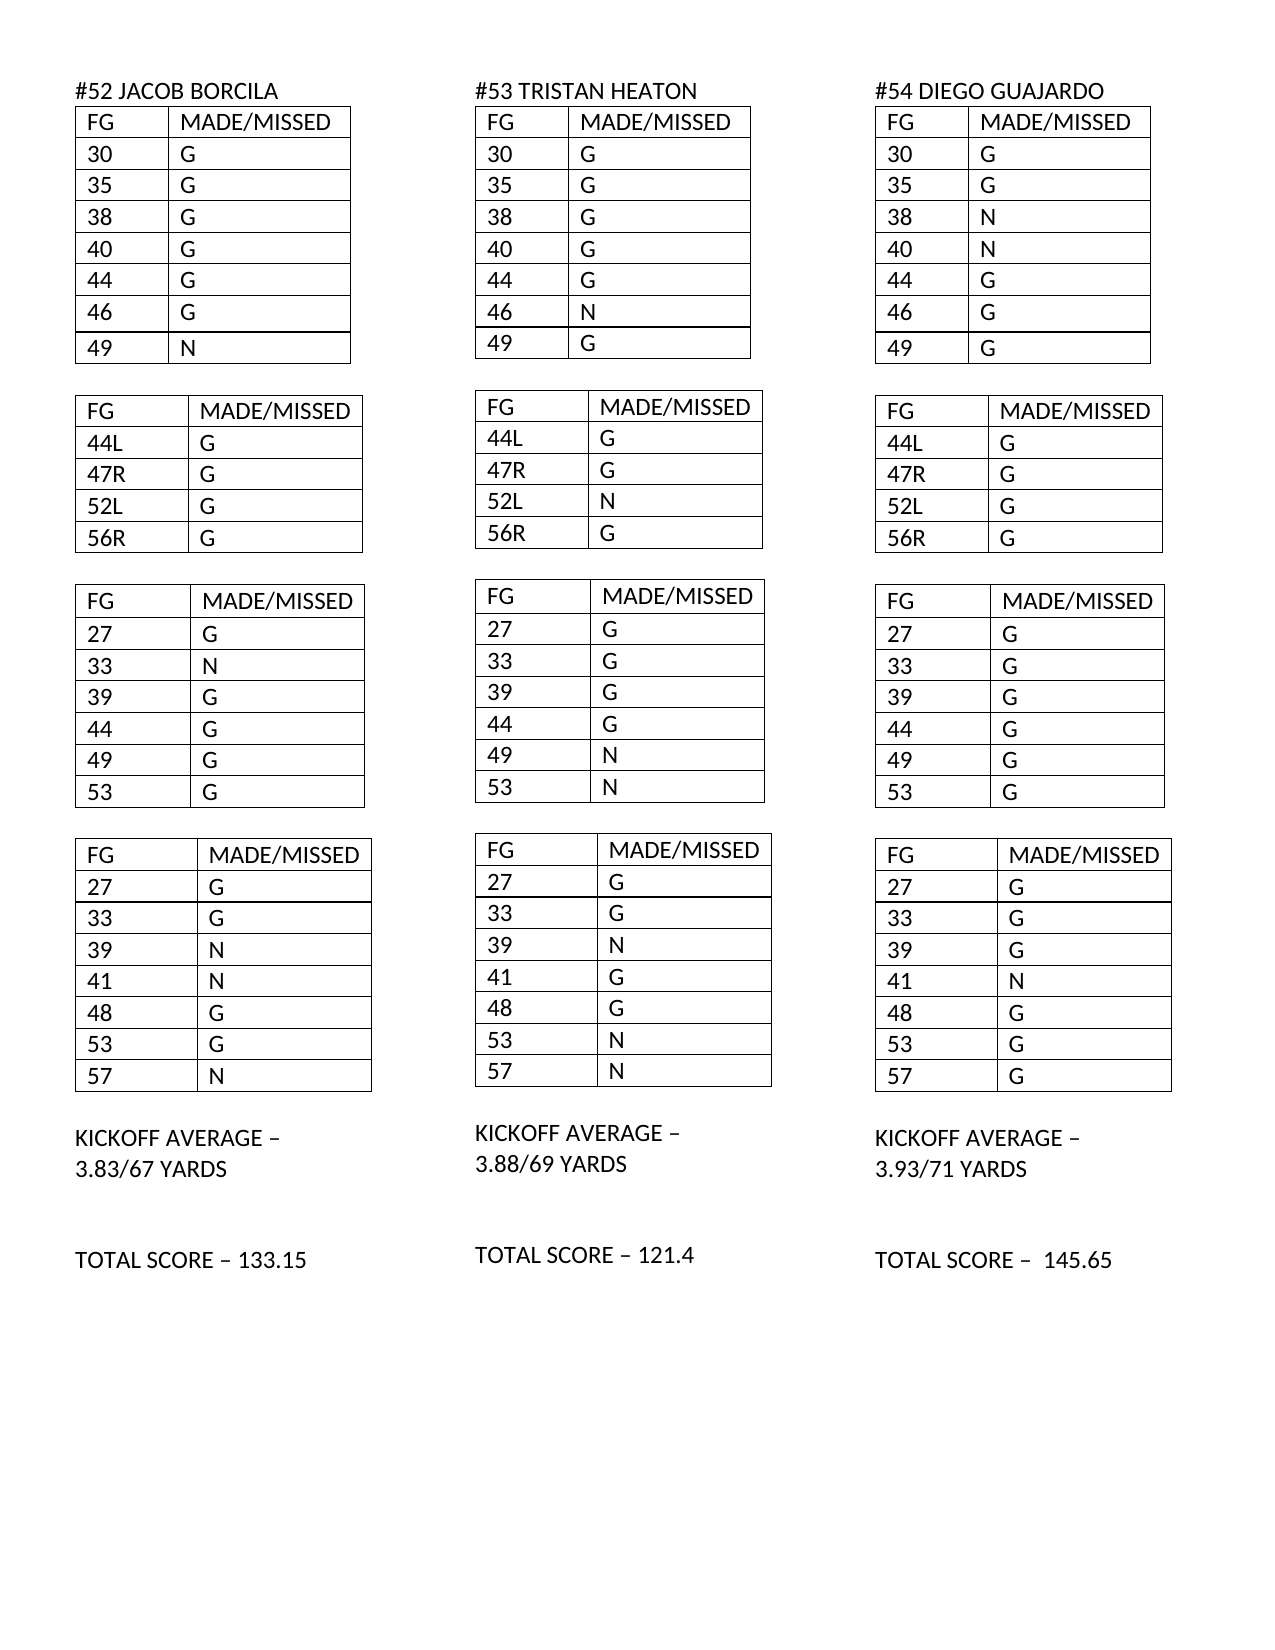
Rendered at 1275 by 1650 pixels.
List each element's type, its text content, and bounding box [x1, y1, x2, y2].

table_cell G [191, 681, 364, 712]
table_cell G [591, 677, 764, 707]
table_cell 53 [76, 1029, 197, 1059]
table_cell 44L [476, 422, 588, 453]
table_cell 53 [76, 776, 190, 807]
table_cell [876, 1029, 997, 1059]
table_cell N [969, 233, 1150, 263]
table_cell G [169, 264, 350, 295]
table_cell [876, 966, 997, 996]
table_cell G [598, 866, 771, 896]
table_cell G [991, 713, 1164, 743]
table_cell 38 [476, 201, 568, 232]
table_header FG [476, 834, 597, 865]
table_cell 39 [76, 934, 197, 964]
table_cell 57 [76, 1060, 197, 1091]
table_cell N [191, 650, 364, 680]
table_cell G [169, 170, 350, 200]
text KICKOFF AVERAGE – 3.83/67 YARDS [75, 1122, 400, 1183]
table_cell N [169, 333, 350, 363]
table_header MADE/MISSED [191, 585, 364, 617]
table_cell G [169, 296, 350, 331]
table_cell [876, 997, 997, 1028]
table_header FG [476, 391, 588, 421]
table_cell G [189, 490, 362, 521]
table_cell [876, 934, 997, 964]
table_cell G [169, 138, 350, 169]
table_header MADE/MISSED [591, 580, 764, 612]
table_cell 39 [876, 681, 990, 712]
table_cell 40 [876, 233, 968, 263]
table_cell 40 [76, 233, 168, 263]
table_cell G [589, 422, 762, 453]
table_cell G [598, 961, 771, 991]
table_cell 47R [476, 454, 588, 484]
table_header MADE/MISSED [189, 396, 362, 426]
table_cell 41 [476, 961, 597, 991]
table_header FG [476, 107, 568, 137]
table_header FG [876, 396, 988, 426]
table_cell 41 [76, 966, 197, 996]
table_cell G [989, 459, 1162, 489]
table_header MADE/MISSED [598, 834, 771, 865]
table_cell G [969, 333, 1150, 363]
table_cell 27 [476, 866, 597, 896]
table_cell N [969, 201, 1150, 232]
table_cell 48 [76, 997, 197, 1028]
table_cell 49 [476, 740, 590, 770]
table_cell 49 [76, 745, 190, 775]
table_cell N [598, 929, 771, 959]
table_cell 46 [76, 296, 168, 331]
table_cell G [969, 138, 1150, 169]
table_cell G [589, 454, 762, 484]
table_cell N [598, 1055, 771, 1086]
table_cell 44 [476, 264, 568, 295]
table_cell 49 [76, 333, 168, 363]
table_cell N [198, 966, 371, 996]
text TOTAL SCORE – 145.65 [875, 1244, 1200, 1275]
table_cell 49 [876, 745, 990, 775]
table_cell 46 [476, 296, 568, 326]
table_cell 35 [876, 170, 968, 200]
table_cell 35 [76, 170, 168, 200]
table_cell 52L [876, 490, 988, 521]
table_cell G [198, 871, 371, 901]
text #52 JACOB BORCILA [75, 75, 400, 106]
table_cell N [198, 1060, 371, 1091]
table_cell 53 [476, 771, 590, 802]
table_cell G [198, 1029, 371, 1059]
table_cell G [991, 650, 1164, 680]
table_cell 33 [476, 645, 590, 676]
table_cell 49 [876, 333, 968, 363]
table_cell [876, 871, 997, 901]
table_cell N [589, 485, 762, 516]
table_cell G [989, 427, 1162, 458]
table_cell 38 [76, 201, 168, 232]
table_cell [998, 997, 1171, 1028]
table_cell G [969, 296, 1150, 331]
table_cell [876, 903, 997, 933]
text TOTAL SCORE – 121.4 [475, 1239, 800, 1270]
table_cell G [569, 170, 750, 200]
table_cell G [569, 138, 750, 169]
table_cell 44 [876, 264, 968, 295]
table_cell G [189, 522, 362, 552]
table_cell G [189, 427, 362, 458]
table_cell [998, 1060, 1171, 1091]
table_cell 56R [876, 522, 988, 552]
table_header FG [76, 107, 168, 137]
table_cell G [589, 517, 762, 547]
table_cell 27 [76, 871, 197, 901]
table_cell 33 [76, 903, 197, 933]
table_cell G [569, 328, 750, 358]
table_cell N [198, 934, 371, 964]
table_cell 56R [476, 517, 588, 547]
table_cell G [991, 776, 1164, 807]
table_header FG [76, 585, 190, 617]
text KICKOFF AVERAGE – [875, 1122, 1200, 1153]
table_cell G [569, 264, 750, 295]
table_header FG [876, 585, 990, 617]
table_cell G [191, 713, 364, 743]
table_cell G [191, 618, 364, 649]
table_cell 47R [876, 459, 988, 489]
table_cell G [591, 614, 764, 644]
table_cell 56R [76, 522, 188, 552]
table_cell 30 [876, 138, 968, 169]
table_cell G [598, 992, 771, 1023]
table_cell 53 [876, 776, 990, 807]
table_cell 57 [476, 1055, 597, 1086]
table_cell 44L [76, 427, 188, 458]
table_header FG [876, 839, 997, 870]
table_cell 52L [76, 490, 188, 521]
table_cell 52L [476, 485, 588, 516]
table_cell 27 [876, 618, 990, 649]
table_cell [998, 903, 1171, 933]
table_header FG [76, 396, 188, 426]
table_cell G [198, 997, 371, 1028]
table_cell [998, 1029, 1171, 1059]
table_header MADE/MISSED [589, 391, 762, 421]
table_cell G [591, 645, 764, 676]
text TOTAL SCORE – 133.15 [75, 1244, 400, 1275]
table_cell N [591, 740, 764, 770]
table_cell G [191, 745, 364, 775]
table_cell 30 [476, 138, 568, 169]
table_cell 44 [76, 713, 190, 743]
table_cell 35 [476, 170, 568, 200]
table_cell 30 [76, 138, 168, 169]
table_cell 44 [476, 708, 590, 739]
table_cell G [969, 170, 1150, 200]
table_header MADE/MISSED [569, 107, 750, 137]
table_cell 27 [76, 618, 190, 649]
table_cell 39 [476, 929, 597, 959]
table_header MADE/MISSED [998, 839, 1171, 870]
table_header MADE/MISSED [198, 839, 371, 870]
table_cell 53 [476, 1024, 597, 1054]
table_cell 33 [876, 650, 990, 680]
table_cell G [989, 522, 1162, 552]
table_cell G [198, 903, 371, 933]
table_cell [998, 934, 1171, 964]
table_cell G [598, 898, 771, 928]
table_cell 48 [476, 992, 597, 1023]
table_cell G [569, 233, 750, 263]
table_header MADE/MISSED [989, 396, 1162, 426]
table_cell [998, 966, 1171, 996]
table_header MADE/MISSED [991, 585, 1164, 617]
text #54 DIEGO GUAJARDO [875, 75, 1200, 106]
table_header MADE/MISSED [169, 107, 350, 137]
table_cell 44 [76, 264, 168, 295]
table_cell 47R [76, 459, 188, 489]
table_cell 44L [876, 427, 988, 458]
table_cell 33 [76, 650, 190, 680]
table_header FG [876, 107, 968, 137]
text 3.93/71 YARDS [875, 1153, 1200, 1183]
table_cell G [591, 708, 764, 739]
table_cell N [591, 771, 764, 802]
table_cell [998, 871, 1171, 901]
table_cell G [169, 233, 350, 263]
table_cell G [989, 490, 1162, 521]
table_cell 33 [476, 898, 597, 928]
table_cell G [169, 201, 350, 232]
table_cell 39 [76, 681, 190, 712]
table_cell 38 [876, 201, 968, 232]
table_cell G [991, 745, 1164, 775]
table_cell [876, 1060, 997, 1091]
text #53 TRISTAN HEATON [475, 75, 800, 106]
table_cell 49 [476, 328, 568, 358]
table_cell G [189, 459, 362, 489]
table_cell G [969, 264, 1150, 295]
table_cell 27 [476, 614, 590, 644]
table_cell 44 [876, 713, 990, 743]
table_cell G [991, 681, 1164, 712]
table_header FG [476, 580, 590, 612]
table_cell 46 [876, 296, 968, 331]
table_cell N [598, 1024, 771, 1054]
table_cell 40 [476, 233, 568, 263]
table_cell G [191, 776, 364, 807]
table_header FG [76, 839, 197, 870]
table_header MADE/MISSED [969, 107, 1150, 137]
table_cell 39 [476, 677, 590, 707]
text KICKOFF AVERAGE – 3.88/69 YARDS [475, 1117, 800, 1178]
table_cell G [569, 201, 750, 232]
table_cell G [991, 618, 1164, 649]
table_cell N [569, 296, 750, 326]
